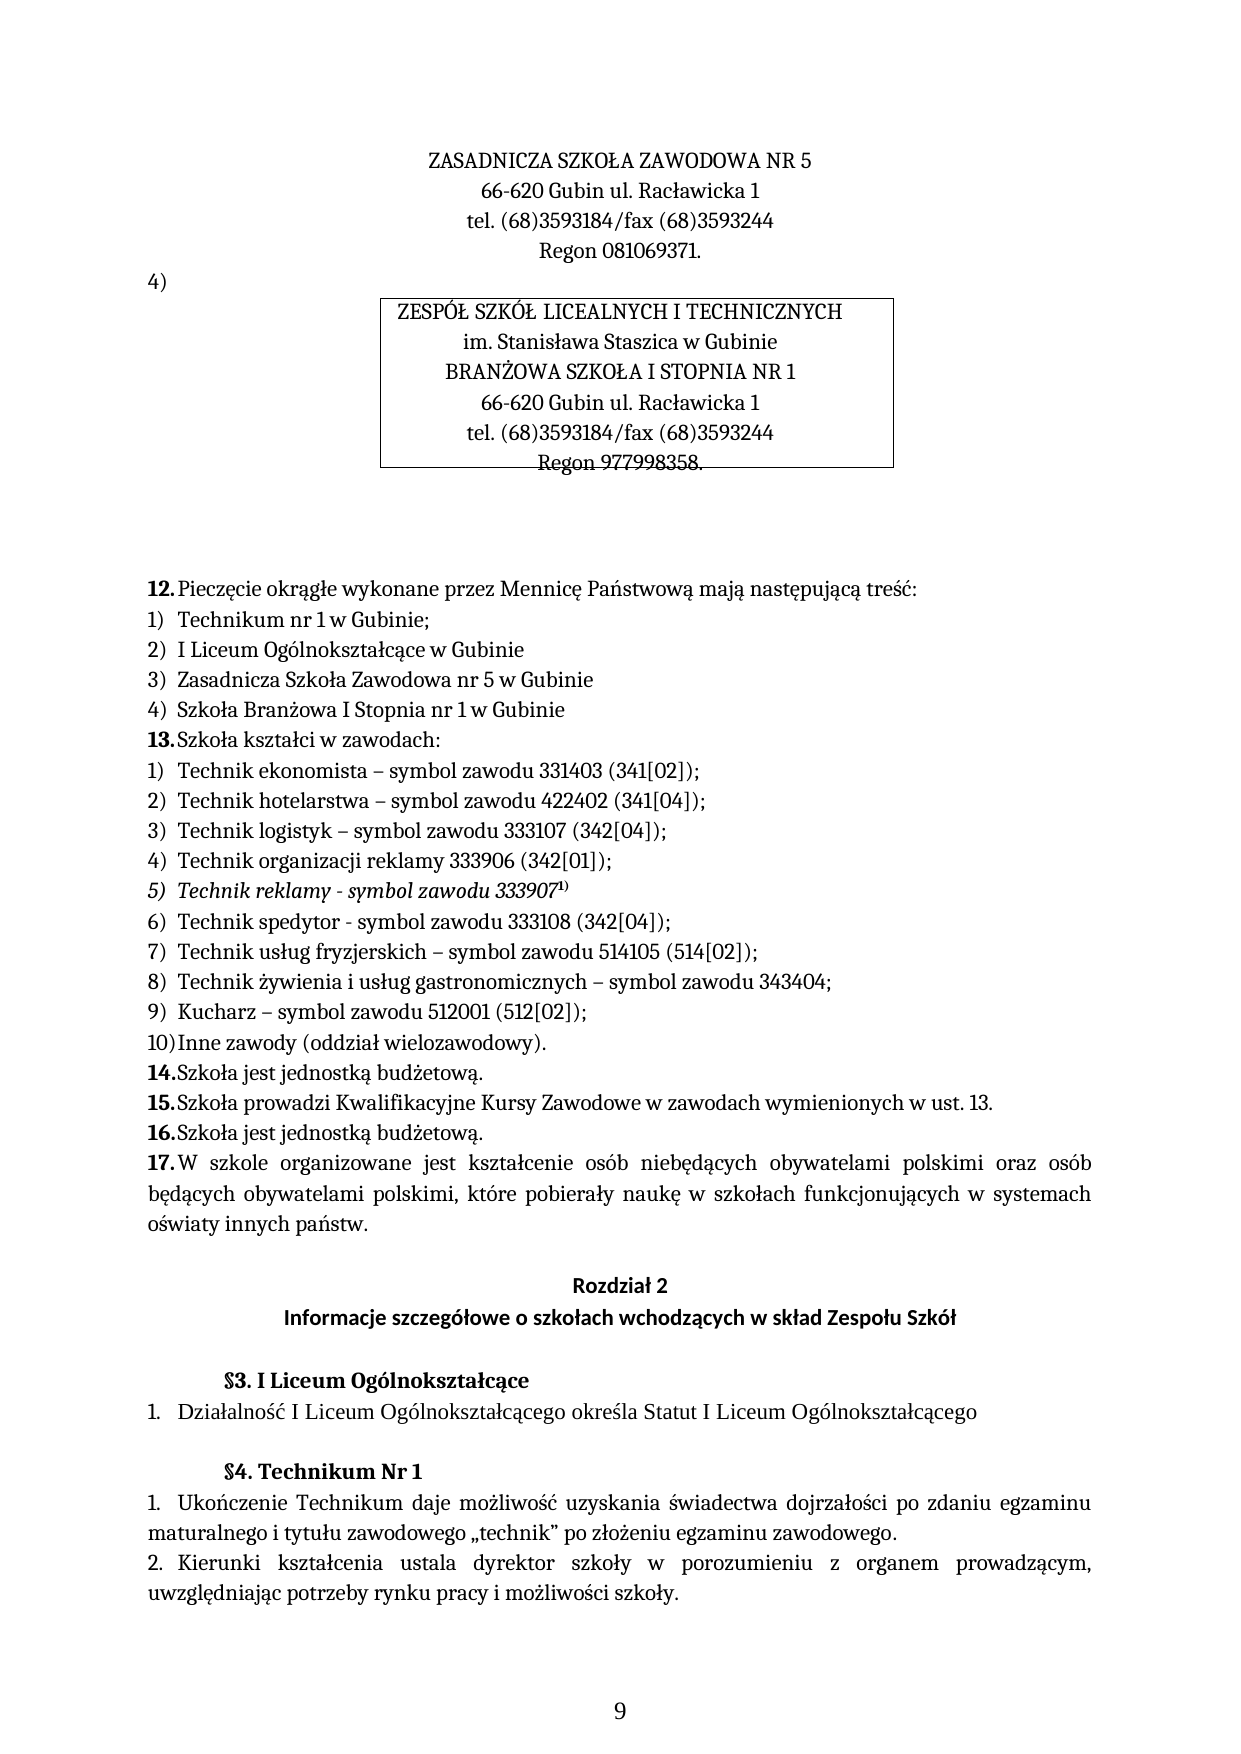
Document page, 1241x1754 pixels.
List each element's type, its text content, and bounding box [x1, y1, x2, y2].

list Szkoła kształci w zawodach: [148, 727, 1093, 753]
text Rozdział 2 Informacje szczegółowe o szkołach wchodzących w skład Zespołu Szkół [148, 1271, 1093, 1331]
list Technik usług fryzjerskich – symbol zawodu 514105 (514[02]); [148, 939, 1093, 965]
list Technik żywienia i usług gastronomicznych – symbol zawodu 343404; [148, 969, 1093, 995]
list Technik reklamy - symbol zawodu 3339071) [148, 878, 1093, 904]
text Regon 977998358. [148, 450, 1093, 476]
text 66-620 Gubin ul. Racławicka 1 [148, 178, 1093, 204]
list Technikum Nr 1 [223, 1459, 1093, 1485]
list W szkole organizowane jest kształcenie osób niebędących obywatelami polskimi oraz osób będących obywatelami polskimi, które pobierały naukę w szkołach funkcjonujących w systemach oświaty innych państw. [148, 1150, 1093, 1237]
list Działalność I Liceum Ogólnokształcącego określa Statut I Liceum Ogólnokształcącego [148, 1398, 1093, 1425]
list Technik spedytor - symbol zawodu 333108 (342[04]); [148, 908, 1093, 935]
text ZASADNICZA SZKOŁA ZAWODOWA NR 5 [148, 148, 1093, 174]
list Ukończenie Technikum daje możliwość uzyskania świadectwa dojrzałości po zdaniu egzaminu maturalnego i tytułu zawodowego „technik” po złożeniu egzaminu zawodowego. [148, 1489, 1093, 1546]
text im. Stanisława Staszica w Gubinie [148, 329, 1093, 355]
text ZESPÓŁ SZKÓŁ LICEALNYCH I TECHNICZNYCH [148, 299, 1093, 325]
list Szkoła Branżowa I Stopnia nr 1 w Gubinie [148, 697, 1093, 723]
list Zasadnicza Szkoła Zawodowa nr 5 w Gubinie [148, 667, 1093, 693]
text Regon 081069371. [148, 238, 1093, 264]
list Technik logistyk – symbol zawodu 333107 (342[04]); [148, 818, 1093, 844]
list Technik organizacji reklamy 333906 (342[01]); [148, 848, 1093, 874]
text 66-620 Gubin ul. Racławicka 1 [148, 389, 1093, 416]
list Technik ekonomista – symbol zawodu 331403 (341[02]); [148, 757, 1093, 784]
text BRANŻOWA SZKOŁA I STOPNIA NR 1 [148, 359, 1093, 385]
list Inne zawody (oddział wielozawodowy). [148, 1029, 1093, 1056]
list Kucharz – symbol zawodu 512001 (512[02]); [148, 999, 1093, 1025]
list Kierunki kształcenia ustala dyrektor szkoły w porozumieniu z organem prowadzącym, uwzględniając potrzeby rynku pracy i możliwości szkoły. [148, 1550, 1093, 1606]
list I Liceum Ogólnokształcące [223, 1367, 1093, 1394]
list I Liceum Ogólnokształcące w Gubinie [148, 637, 1093, 663]
list Szkoła jest jednostką budżetową. [148, 1059, 1093, 1086]
list Szkoła jest jednostką budżetową. [148, 1120, 1093, 1146]
list Szkoła prowadzi Kwalifikacyjne Kursy Zawodowe w zawodach wymienionych w ust. 13. [148, 1090, 1093, 1116]
list Technikum nr 1 w Gubinie; [148, 606, 1093, 633]
text tel. (68)3593184/fax (68)3593244 [148, 208, 1093, 234]
list Technik hotelarstwa – symbol zawodu 422402 (341[04]); [148, 788, 1093, 814]
list Pieczęcie okrągłe wykonane przez Mennicę Państwową mają następującą treść: [148, 576, 1093, 602]
text tel. (68)3593184/fax (68)3593244 [148, 419, 1093, 446]
